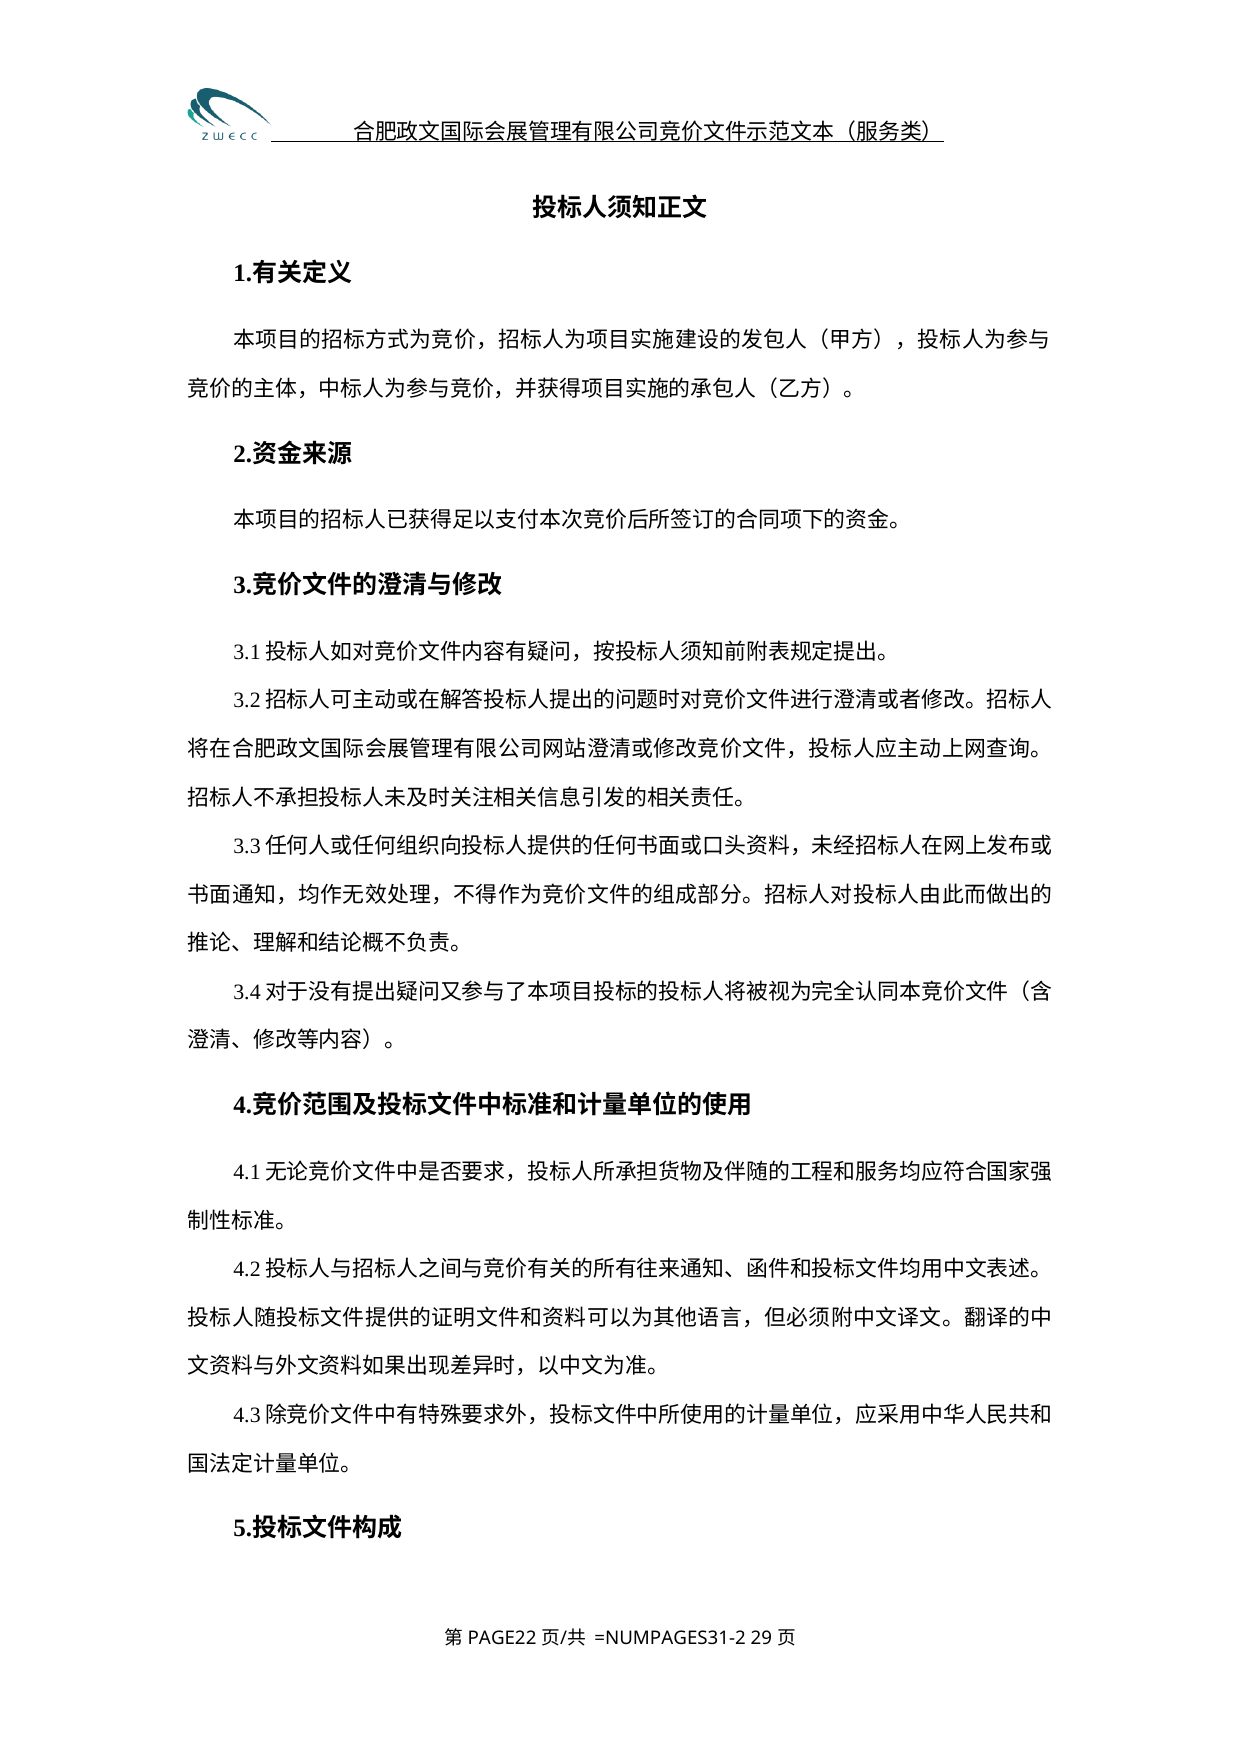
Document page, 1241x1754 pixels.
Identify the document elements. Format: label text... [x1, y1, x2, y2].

text 4.2投标人与招标人之间与竞价有关的所有往来通知、函件和投标文件均用中文表述。投标人随投标文件提供的证明文件和资料可以为其他语言，但必须附中文译文。翻译的中文资料与外文资料如果出现差异时，以中文为准。 [187, 1251, 1053, 1381]
text 3.1投标人如对竞价文件内容有疑问，按投标人须知前附表规定提出。 [187, 633, 1053, 666]
text 4.1无论竞价文件中是否要求，投标人所承担货物及伴随的工程和服务均应符合国家强制性标准。 [187, 1153, 1053, 1235]
text 本项目的招标方式为竞价，招标人为项目实施建设的发包人（甲方），投标人为参与竞价的主体，中标人为参与竞价，并获得项目实施的承包人（乙方）。 [187, 322, 1053, 403]
text 4.竞价范围及投标文件中标准和计量单位的使用 [187, 1070, 1053, 1135]
text 2.资金来源 [187, 419, 1053, 484]
text 3.2招标人可主动或在解答投标人提出的问题时对竞价文件进行澄清或者修改。招标人将在合肥政文国际会展管理有限公司网站澄清或修改竞价文件，投标人应主动上网查询。招标人不承担投标人未及时关注相关信息引发的相关责任。 [187, 682, 1053, 812]
text 4.3除竞价文件中有特殊要求外，投标文件中所使用的计量单位，应采用中华人民共和国法定计量单位。 [187, 1396, 1053, 1478]
text 3.3任何人或任何组织向投标人提供的任何书面或口头资料，未经招标人在网上发布或书面通知，均作无效处理，不得作为竞价文件的组成部分。招标人对投标人由此而做出的推论、理解和结论概不负责。 [187, 827, 1053, 957]
picture [187, 88, 271, 140]
text 1.有关定义 [187, 238, 1053, 303]
text 3.竞价文件的澄清与修改 [187, 550, 1053, 615]
text 本项目的招标人已获得足以支付本次竞价后所签订的合同项下的资金。 [187, 502, 1053, 534]
text 5.投标文件构成 [187, 1493, 1053, 1558]
text 投标人须知正文 [187, 173, 1053, 238]
text 3.4对于没有提出疑问又参与了本项目投标的投标人将被视为完全认同本竞价文件（含澄清、修改等内容）。 [187, 973, 1053, 1054]
